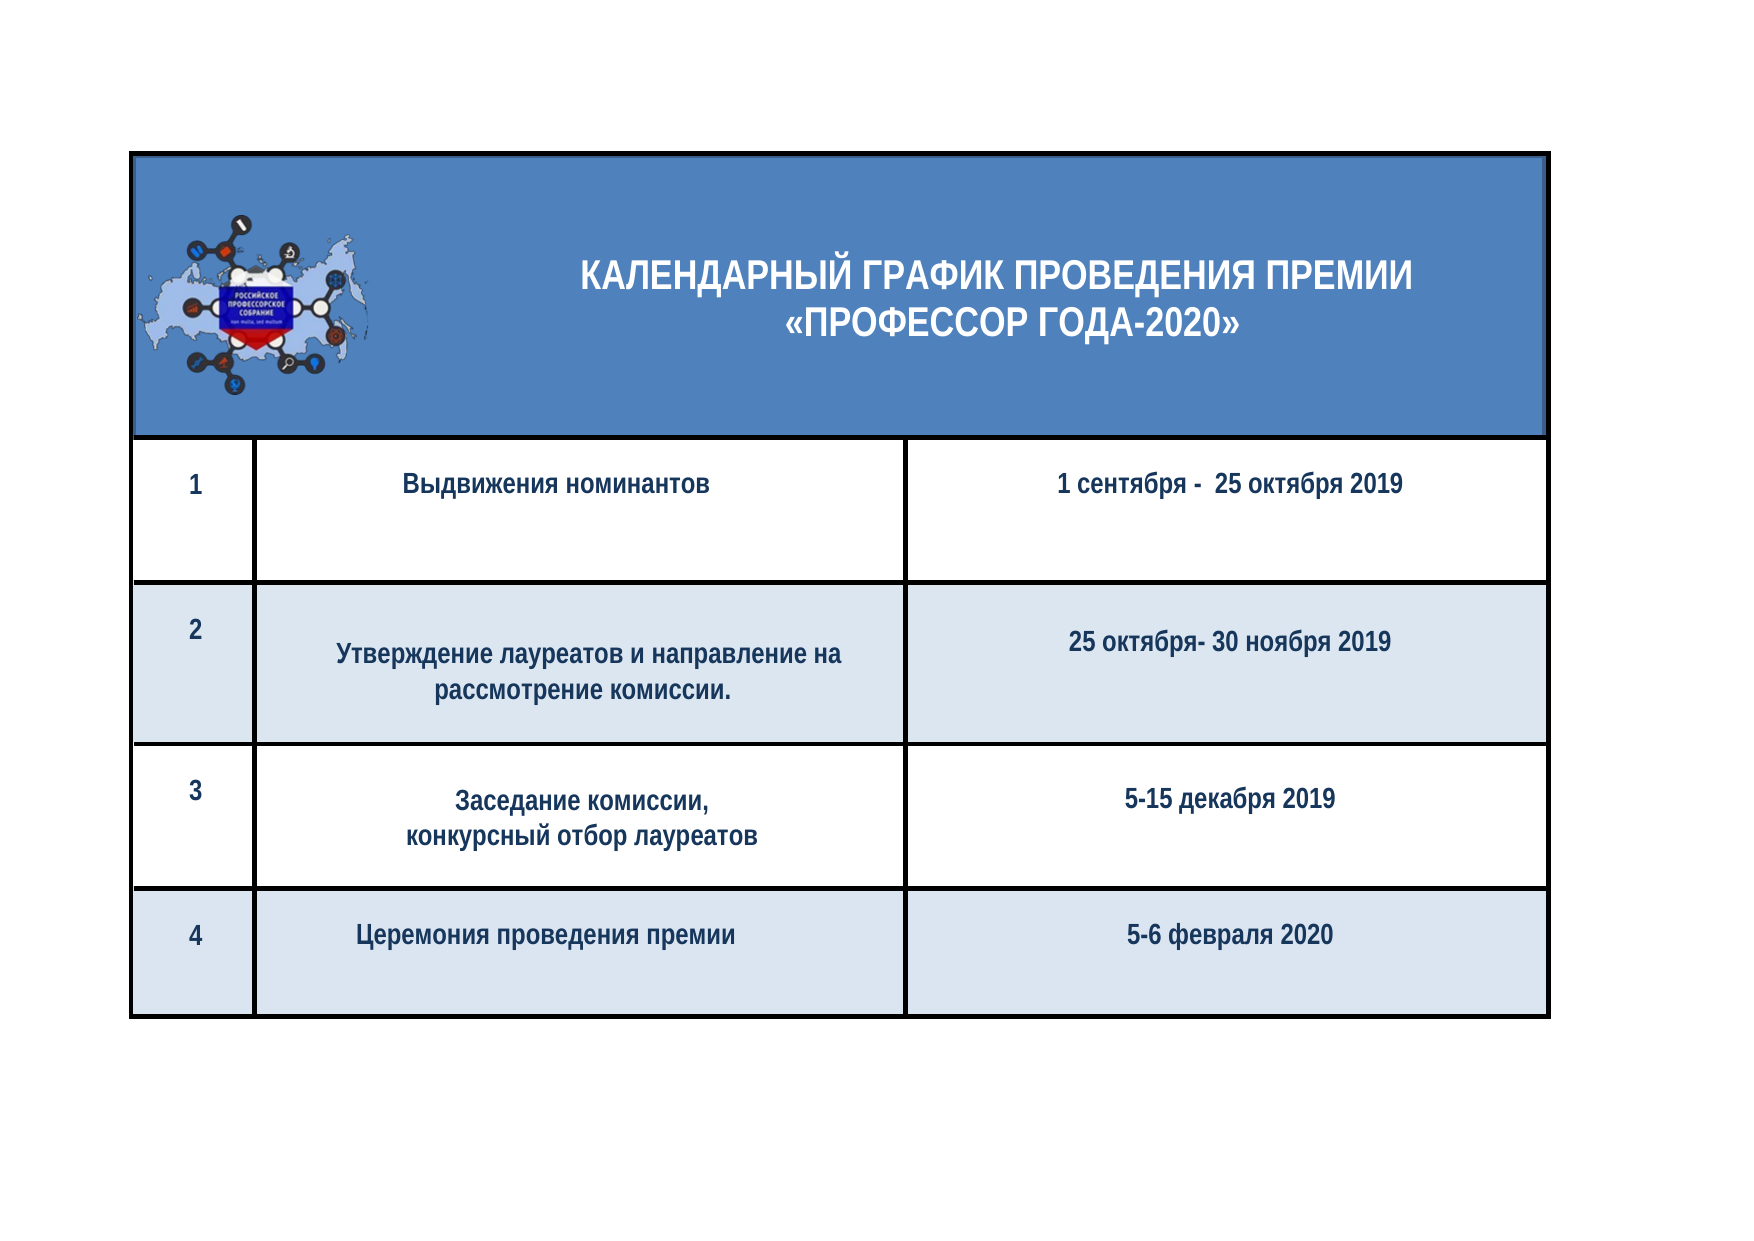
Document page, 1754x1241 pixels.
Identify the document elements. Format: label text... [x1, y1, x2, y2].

table_cell 4 [133, 887, 252, 1014]
table_cell Выдвижения номинантов [257, 440, 903, 580]
table_cell Утверждение лауреатов и направление на рассмотрение комиссии. [257, 585, 903, 742]
table_cell 25 октября- 30 ноября 2019 [908, 585, 1546, 742]
table_cell 5-6 февраля 2020 [908, 891, 1546, 1014]
table_cell Церемония проведения премии [257, 891, 903, 1014]
table_cell 3 [133, 743, 252, 886]
table_header КАЛЕНДАРНЫЙ ГРАФИК ПРОВЕДЕНИЯ ПРЕМИИ «ПРОФЕССОР ГОДА-2020» [133, 156, 1546, 435]
table_cell Заседание комиссии, конкурсный отбор лауреатов [257, 746, 903, 886]
table_cell 1 [133, 436, 252, 580]
table_cell 5-15 декабря 2019 [908, 746, 1546, 886]
table_cell 2 [133, 581, 252, 742]
table_cell 1 сентября - 25 октября 2019 [908, 440, 1546, 580]
